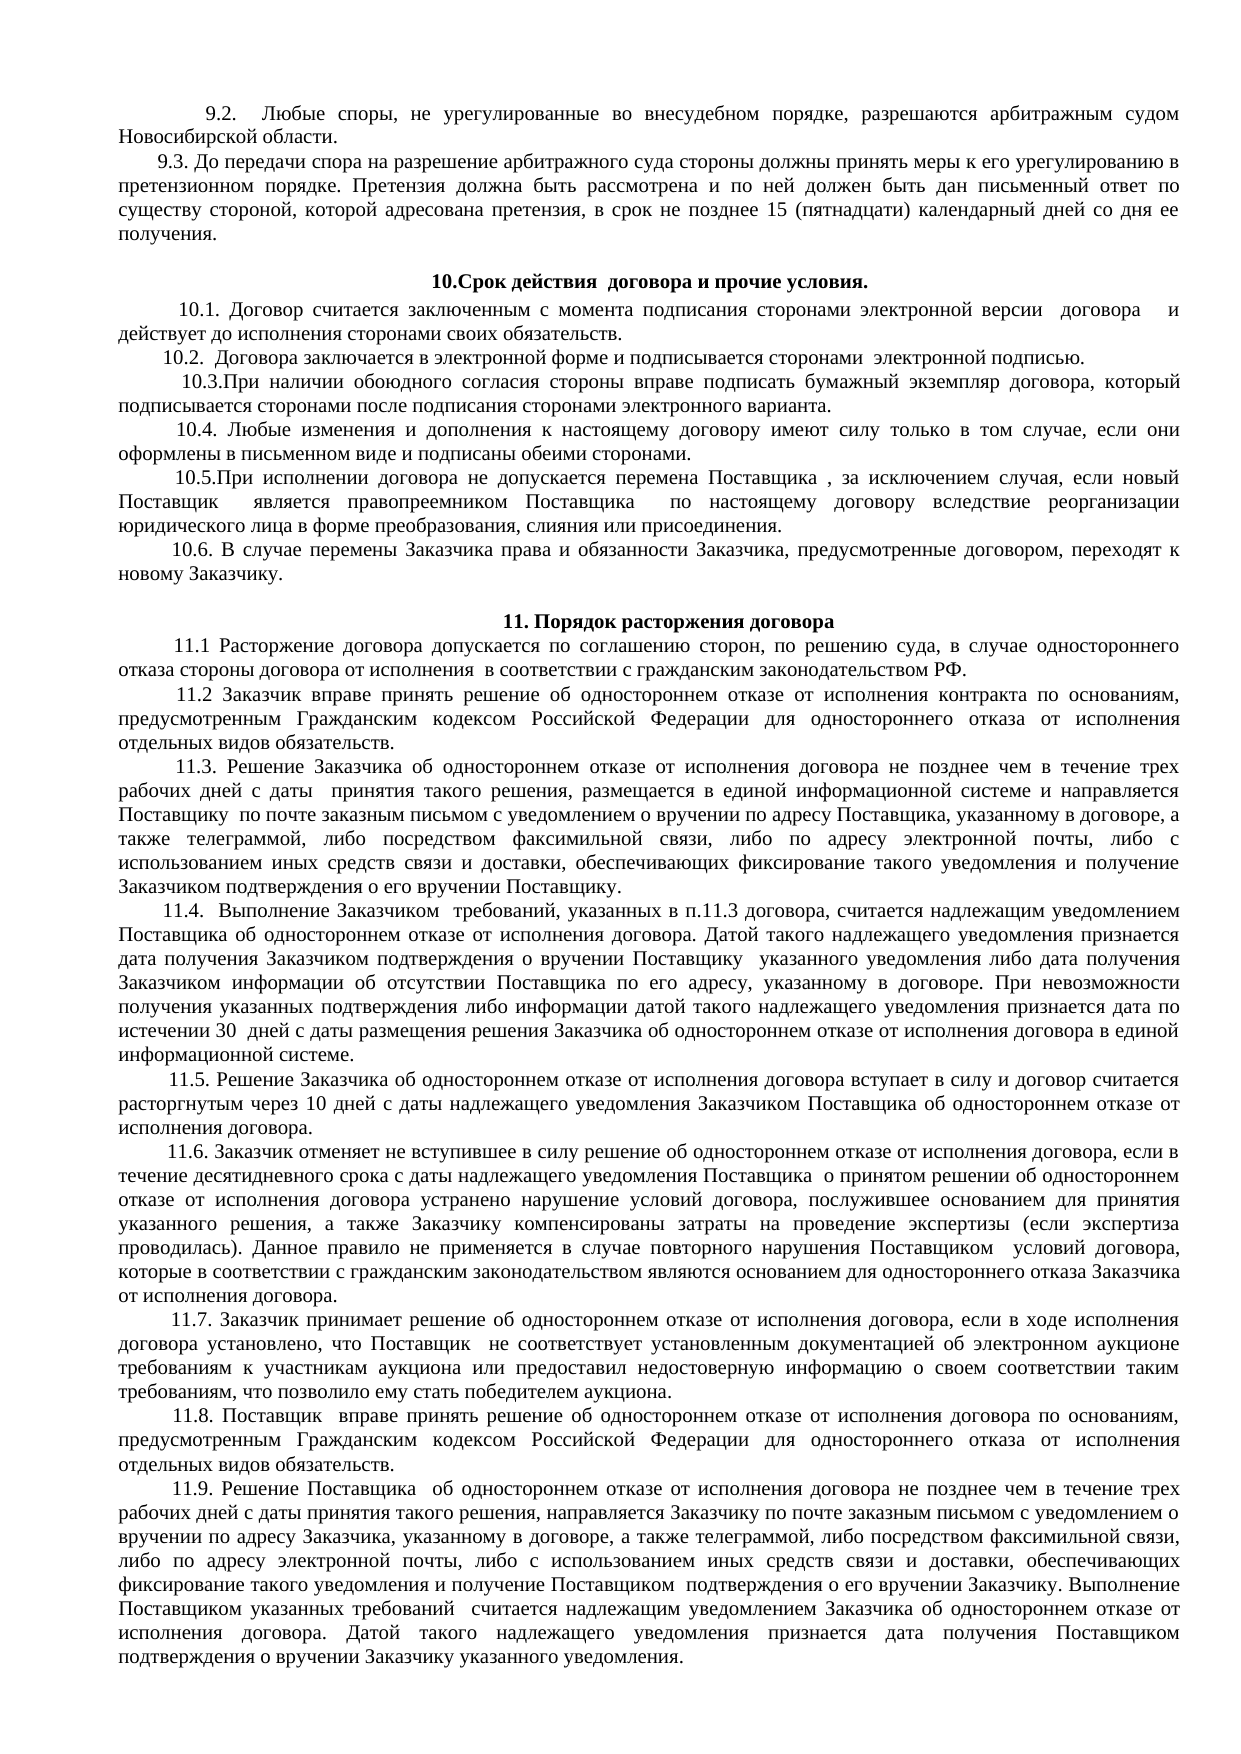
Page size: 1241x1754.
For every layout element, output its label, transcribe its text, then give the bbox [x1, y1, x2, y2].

text 10.3.При наличии обоюдного согласия стороны вправе подписать бумажный экземпляр договора, который подписывается сторонами после подписания сторонами электронного варианта. [118, 369, 1181, 417]
text 11. Порядок расторжения договора [118, 609, 1181, 633]
text 11.7. Заказчик принимает решение об одностороннем отказе от исполнения договора, если в ходе исполнения договора установлено, что Поставщик не соответствует установленным документацией об электронном аукционе требованиям к участникам аукциона или предоставил недостоверную информацию о своем соответствии таким требованиям, что позволило ему стать победителем аукциона. [118, 1307, 1181, 1403]
text 10.4. Любые изменения и дополнения к настоящему договору имеют силу только в том случае, если они оформлены в письменном виде и подписаны обеими сторонами. [118, 417, 1181, 465]
text 11.4. Выполнение Заказчиком требований, указанных в п.11.3 договора, считается надлежащим уведомлением Поставщика об одностороннем отказе от исполнения договора. Датой такого надлежащего уведомления признается дата получения Заказчиком подтверждения о вручении Поставщику указанного уведомления либо дата получения Заказчиком информации об отсутствии Поставщика по его адресу, указанному в договоре. При невозможности получения указанных подтверждения либо информации датой такого надлежащего уведомления признается дата по истечении 30 дней с даты размещения решения Заказчика об одностороннем отказе от исполнения договора в единой информационной системе. [118, 898, 1181, 1066]
text 9.3. До передачи спора на разрешение арбитражного суда стороны должны принять меры к его урегулированию в претензионном порядке. Претензия должна быть рассмотрена и по ней должен быть дан письменный ответ по существу стороной, которой адресована претензия, в срок не позднее 15 (пятнадцати) календарный дней со дня ее получения. [118, 148, 1181, 245]
text 10.6. В случае перемены Заказчика права и обязанности Заказчика, предусмотренные договором, переходят к новому Заказчику. [118, 537, 1181, 585]
text 11.3. Решение Заказчика об одностороннем отказе от исполнения договора не позднее чем в течение трех рабочих дней с даты принятия такого решения, размещается в единой информационной системе и направляется Поставщику по почте заказным письмом с уведомлением о вручении по адресу Поставщика, указанному в договоре, а также телеграммой, либо посредством факсимильной связи, либо по адресу электронной почты, либо с использованием иных средств связи и доставки, обеспечивающих фиксирование такого уведомления и получение Заказчиком подтверждения о его вручении Поставщику. [118, 754, 1181, 898]
text 11.2 Заказчик вправе принять решение об одностороннем отказе от исполнения контракта по основаниям, предусмотренным Гражданским кодексом Российской Федерации для одностороннего отказа от исполнения отдельных видов обязательств. [118, 681, 1181, 754]
text 9.2. Любые споры, не урегулированные во внесудебном порядке, разрешаются арбитражным судом Новосибирской области. [118, 100, 1181, 148]
text 11.6. Заказчик отменяет не вступившее в силу решение об одностороннем отказе от исполнения договора, если в течение десятидневного срока с даты надлежащего уведомления Поставщика о принятом решении об одностороннем отказе от исполнения договора устранено нарушение условий договора, послужившее основанием для принятия указанного решения, а также Заказчику компенсированы затраты на проведение экспертизы (если экспертиза проводилась). Данное правило не применяется в случае повторного нарушения Поставщиком условий договора, которые в соответствии с гражданским законодательством являются основанием для одностороннего отказа Заказчика от исполнения договора. [118, 1139, 1181, 1307]
text 11.8. Поставщик вправе принять решение об одностороннем отказе от исполнения договора по основаниям, предусмотренным Гражданским кодексом Российской Федерации для одностороннего отказа от исполнения отдельных видов обязательств. [118, 1403, 1181, 1476]
text 11.9. Решение Поставщика об одностороннем отказе от исполнения договора не позднее чем в течение трех рабочих дней с даты принятия такого решения, направляется Заказчику по почте заказным письмом с уведомлением о вручении по адресу Заказчика, указанному в договоре, а также телеграммой, либо посредством факсимильной связи, либо по адресу электронной почты, либо с использованием иных средств связи и доставки, обеспечивающих фиксирование такого уведомления и получение Поставщиком подтверждения о его вручении Заказчику. Выполнение Поставщиком указанных требований считается надлежащим уведомлением Заказчика об одностороннем отказе от исполнения договора. Датой такого надлежащего уведомления признается дата получения Поставщиком подтверждения о вручении Заказчику указанного уведомления. [118, 1476, 1181, 1668]
text 10.5.При исполнении договора не допускается перемена Поставщика , за исключением случая, если новый Поставщик является правопреемником Поставщика по настоящему договору вследствие реорганизации юридического лица в форме преобразования, слияния или присоединения. [118, 465, 1181, 537]
text 11.5. Решение Заказчика об одностороннем отказе от исполнения договора вступает в силу и договор считается расторгнутым через 10 дней с даты надлежащего уведомления Заказчиком Поставщика об одностороннем отказе от исполнения договора. [118, 1066, 1181, 1139]
text 10.1. Договор считается заключенным с момента подписания сторонами электронной версии договора и действует до исполнения сторонами своих обязательств. [118, 296, 1181, 344]
text 11.1 Расторжение договора допускается по соглашению сторон, по решению суда, в случае одностороннего отказа стороны договора от исполнения в соответствии с гражданским законодательством РФ. [118, 633, 1181, 681]
text 10.2. Договора заключается в электронной форме и подписывается сторонами электронной подписью. [118, 344, 1181, 369]
text 10.Срок действия договора и прочие условия. [118, 269, 1181, 293]
